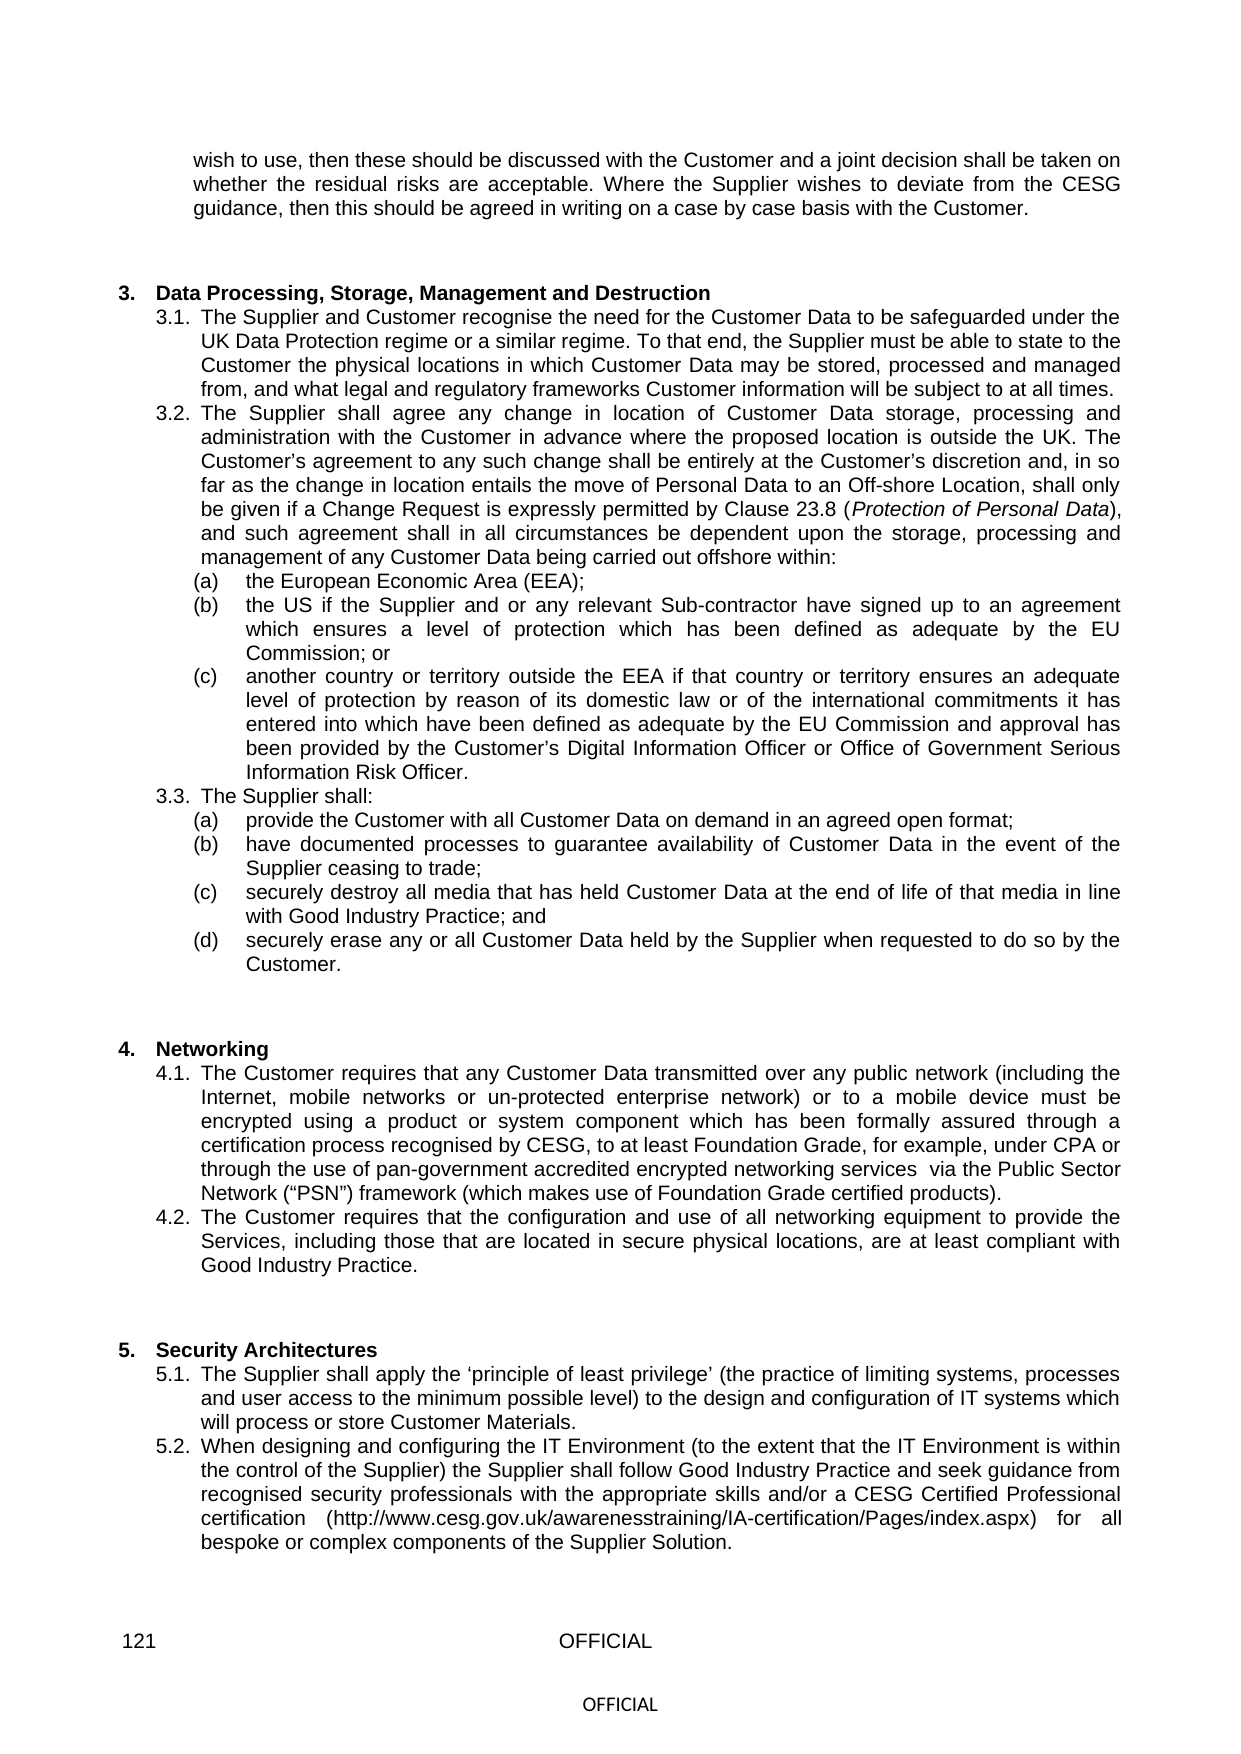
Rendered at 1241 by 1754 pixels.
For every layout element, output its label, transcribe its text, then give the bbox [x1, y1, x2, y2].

list the European Economic Area (EEA); [193, 568, 1122, 592]
list The Customer requires that the configuration and use of all networking equipment to provide the Services, including those that are located in secure physical locations, are at least compliant with Good Industry Practice. [156, 1205, 1122, 1277]
list Security Architectures [118, 1338, 1122, 1362]
list The Supplier and Customer recognise the need for the Customer Data to be safeguarded under the UK Data Protection regime or a similar regime. To that end, the Supplier must be able to state to the Customer the physical locations in which Customer Data may be stored, processed and managed from, and what legal and regulatory frameworks Customer information will be subject to at all times. [156, 305, 1122, 401]
list another country or territory outside the EEA if that country or territory ensures an adequate level of protection by reason of its domestic law or of the international commitments it has entered into which have been defined as adequate by the EU Commission and approval has been provided by the Customer’s Digital Information Officer or Office of Government Serious Information Risk Officer. [193, 664, 1122, 784]
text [193, 148, 1122, 219]
list securely erase any or all Customer Data held by the Supplier when requested to do so by the Customer. [193, 928, 1122, 976]
list When designing and configuring the IT Environment (to the extent that the IT Environment is within the control of the Supplier) the Supplier shall follow Good Industry Practice and seek guidance from recognised security professionals with the appropriate skills and/or a CESG Certified Professional certification (http://www.cesg.gov.uk/awarenesstraining/IA-certification/Pages/index.aspx) for all bespoke or complex components of the Supplier Solution. [156, 1434, 1122, 1554]
list securely destroy all media that has held Customer Data at the end of life of that media in line with Good Industry Practice; and [193, 880, 1122, 928]
list Data Processing, Storage, Management and Destruction [118, 281, 1122, 305]
list The Supplier shall agree any change in location of Customer Data storage, processing and administration with the Customer in advance where the proposed location is outside the UK. The Customer’s agreement to any such change shall be entirely at the Customer’s discretion and, in so far as the change in location entails the move of Personal Data to an Off-shore Location, shall only be given if a Change Request is expressly permitted by Clause 23.8 (Protection of Personal Data), and such agreement shall in all circumstances be dependent upon the storage, processing and management of any Customer Data being carried out offshore within: [156, 401, 1122, 568]
list Networking [118, 1037, 1122, 1061]
list The Supplier shall apply the ‘principle of least privilege’ (the practice of limiting systems, processes and user access to the minimum possible level) to the design and configuration of IT systems which will process or store Customer Materials. [156, 1362, 1122, 1434]
list the US if the Supplier and or any relevant Sub-contractor have signed up to an agreement which ensures a level of protection which has been defined as adequate by the EU Commission; or [193, 592, 1122, 664]
list have documented processes to guarantee availability of Customer Data in the event of the Supplier ceasing to trade; [193, 832, 1122, 880]
list The Supplier shall: [156, 784, 1122, 808]
list The Customer requires that any Customer Data transmitted over any public network (including the Internet, mobile networks or un-protected enterprise network) or to a mobile device must be encrypted using a product or system component which has been formally assured through a certification process recognised by CESG, to at least Foundation Grade, for example, under CPA or through the use of pan-government accredited encrypted networking services via the Public Sector Network (“PSN”) framework (which makes use of Foundation Grade certified products). [156, 1061, 1122, 1205]
list provide the Customer with all Customer Data on demand in an agreed open format; [193, 808, 1122, 832]
